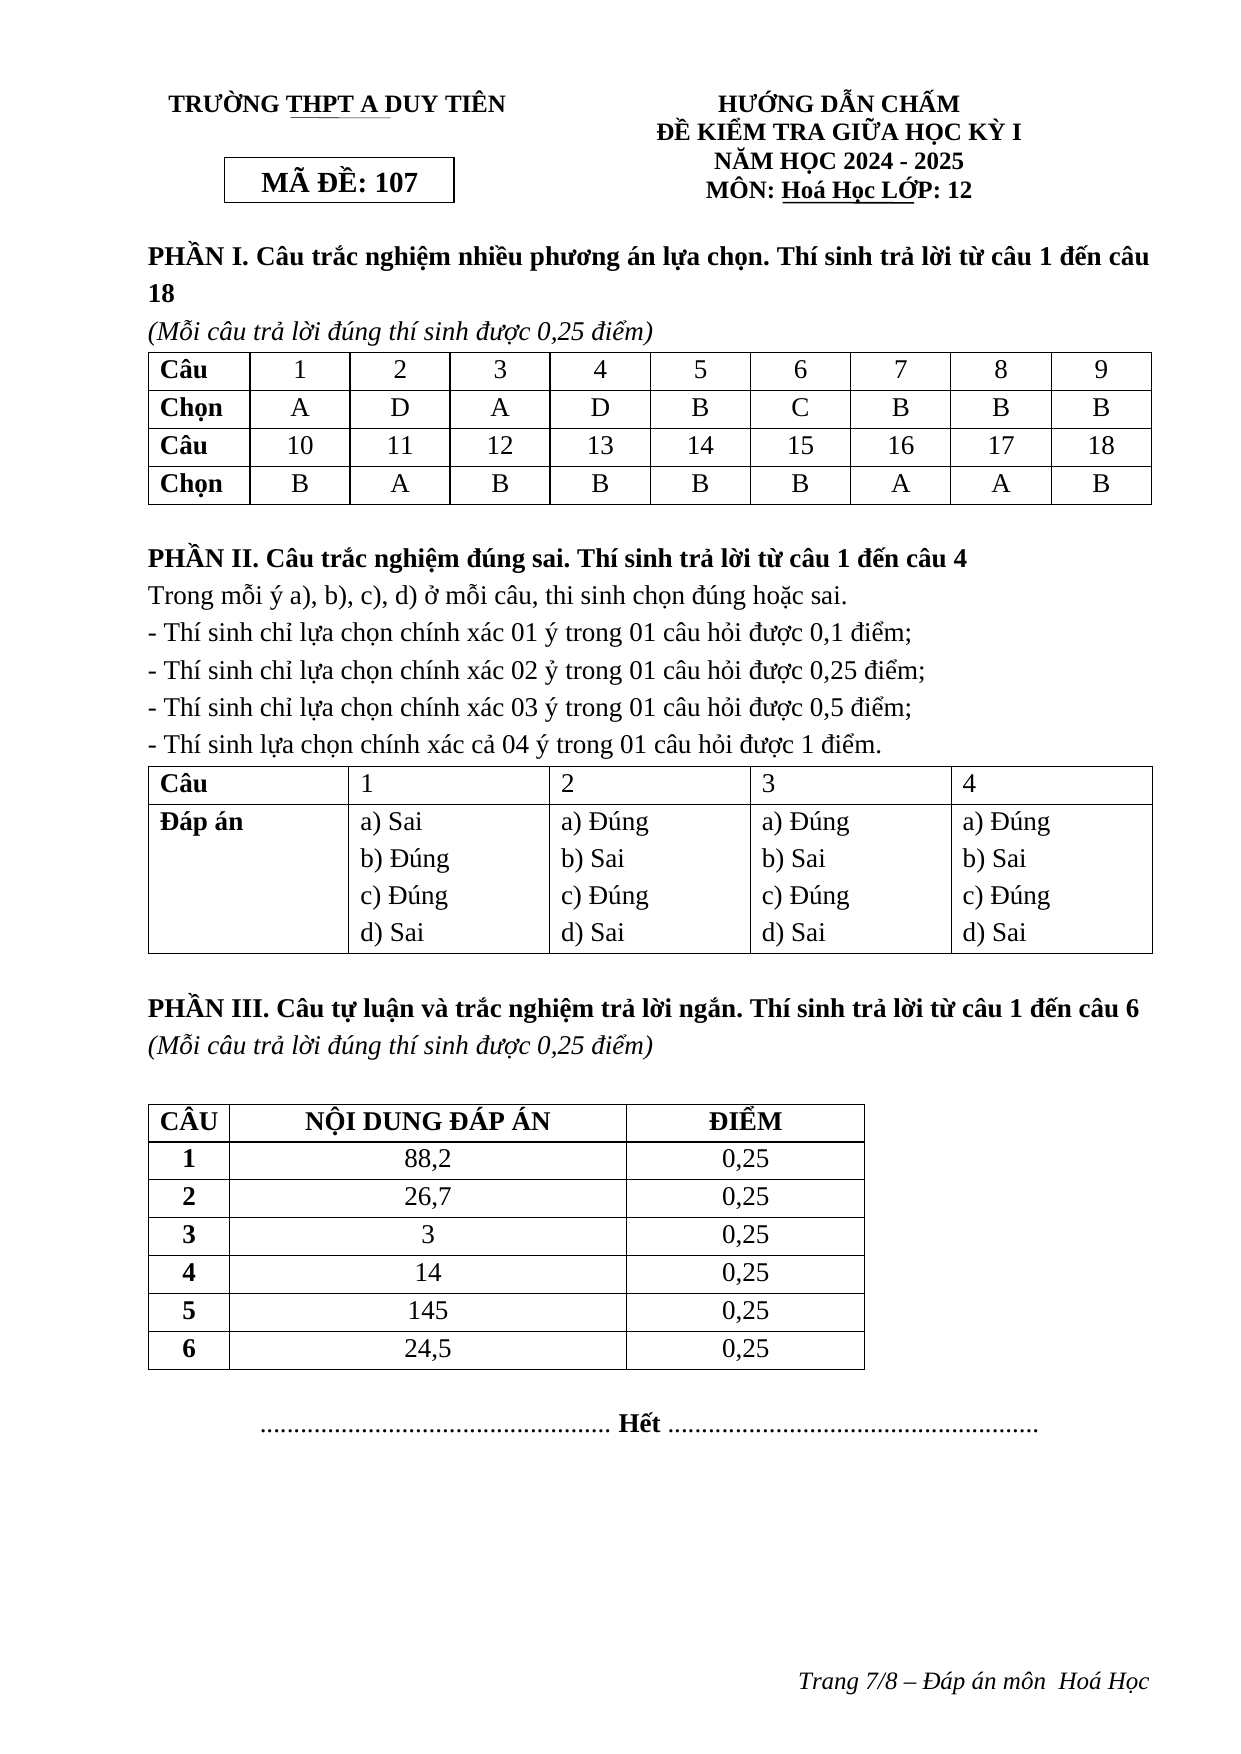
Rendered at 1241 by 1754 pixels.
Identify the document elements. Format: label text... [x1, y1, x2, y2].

table_cell 6 [149, 1332, 229, 1369]
table_cell Chọn [149, 391, 249, 428]
table_header 9 [1052, 353, 1151, 390]
table_cell 5 [149, 1294, 229, 1331]
table_cell B [551, 467, 650, 503]
table_cell B [651, 467, 750, 503]
table_cell B [651, 391, 750, 428]
table_cell 14 [230, 1256, 626, 1293]
text .................................................... Hết ....................................................... [148, 1407, 1152, 1438]
table_header NỘI DUNG ĐÁP ÁN [230, 1105, 626, 1141]
table_cell 4 [149, 1256, 229, 1293]
table_cell D [351, 391, 449, 428]
text - Thí sinh chỉ lựa chọn chính xác 03 ý trong 01 câu hỏi được 0,5 điểm; [148, 691, 1152, 722]
table_cell a) Sai b) Đúng c) Đúng d) Sai [349, 805, 549, 953]
table_header Câu [149, 353, 249, 390]
table_header 3 [751, 767, 951, 803]
table_header 4 [952, 767, 1152, 803]
table_cell B [1052, 467, 1151, 503]
table_cell 0,25 [627, 1143, 864, 1179]
text Trong mỗi ý a), b), c), d) ở mỗi câu, thi sinh chọn đúng hoặc sai. [148, 579, 1152, 610]
table_cell D [551, 391, 650, 428]
text PHẦN II. Câu trắc nghiệm đúng sai. Thí sinh trả lời từ câu 1 đến câu 4 [148, 542, 1152, 573]
text - Thí sinh chỉ lựa chọn chính xác 02 ỷ trong 01 câu hỏi được 0,25 điểm; [148, 654, 1152, 685]
table_cell 0,25 [627, 1218, 864, 1255]
table_cell 12 [451, 429, 549, 466]
table_cell a) Đúng b) Sai c) Đúng d) Sai [952, 805, 1152, 953]
table_cell 3 [230, 1218, 626, 1255]
table_cell 11 [351, 429, 449, 466]
table_cell 24,5 [230, 1332, 626, 1369]
table_header ĐIỂM [627, 1105, 864, 1141]
table_header HƯỚNG DẪN CHẤM ĐỀ KIỂM TRA GIỮA HỌC KỲ I NĂM HỌC 2024 - 2025 MÔN: Hoá Học LỚP: 12 [526, 89, 1152, 223]
table_header 7 [851, 353, 950, 390]
table_cell 145 [230, 1294, 626, 1331]
table_cell 2 [149, 1180, 229, 1217]
table_header 2 [550, 767, 750, 803]
table_cell B [951, 391, 1051, 428]
table_cell a) Đúng b) Sai c) Đúng d) Sai [550, 805, 750, 953]
table_cell 18 [1052, 429, 1151, 466]
table_header 1 [251, 353, 349, 390]
table_cell 14 [651, 429, 750, 466]
table_cell 13 [551, 429, 650, 466]
table_cell A [351, 467, 449, 503]
text PHẦN III. Câu tự luận và trắc nghiệm trả lời ngắn. Thí sinh trả lời từ câu 1 đến câu 6 [148, 992, 1152, 1023]
table_cell a) Đúng b) Sai c) Đúng d) Sai [751, 805, 951, 953]
table_cell 17 [951, 429, 1051, 466]
table_cell Đáp án [149, 805, 348, 953]
table_cell 0,25 [627, 1294, 864, 1331]
table_cell Câu [149, 429, 249, 466]
text (Mỗi câu trả lời đúng thí sinh được 0,25 điểm) [148, 1029, 1152, 1060]
table_cell 10 [251, 429, 349, 466]
table_cell B [451, 467, 549, 503]
table_cell 0,25 [627, 1180, 864, 1217]
table_cell A [951, 467, 1051, 503]
text - Thí sinh lựa chọn chính xác cả 04 ý trong 01 câu hỏi được 1 điểm. [148, 728, 1152, 759]
table_cell 0,25 [627, 1256, 864, 1293]
table_cell B [851, 391, 950, 428]
table_header CÂU [149, 1105, 229, 1141]
table_cell B [1052, 391, 1151, 428]
table_cell B [751, 467, 850, 503]
table_header 1 [349, 767, 549, 803]
table_header 2 [351, 353, 449, 390]
table_header 5 [651, 353, 750, 390]
table_cell C [751, 391, 850, 428]
table_header Câu [149, 767, 348, 803]
table_cell 15 [751, 429, 850, 466]
table_cell 1 [149, 1143, 229, 1179]
table_cell A [251, 391, 349, 428]
text (Mỗi câu trả lời đúng thí sinh được 0,25 điểm) [148, 314, 1152, 346]
table_cell A [451, 391, 549, 428]
table_cell B [251, 467, 349, 503]
table_cell 16 [851, 429, 950, 466]
table_cell 88,2 [230, 1143, 626, 1179]
text - Thí sinh chỉ lựa chọn chính xác 01 ý trong 01 câu hỏi được 0,1 điểm; [148, 616, 1152, 648]
table_header 3 [451, 353, 549, 390]
table_header TRƯỜNG THPT A DUY TIÊN [148, 89, 526, 223]
table_cell 26,7 [230, 1180, 626, 1217]
table_cell Chọn [149, 467, 249, 503]
table_header 6 [751, 353, 850, 390]
table_cell A [851, 467, 950, 503]
table_header 8 [951, 353, 1051, 390]
table_cell 3 [149, 1218, 229, 1255]
table_cell 0,25 [627, 1332, 864, 1369]
text PHẦN I. Câu trắc nghiệm nhiều phương án lựa chọn. Thí sinh trả lời từ câu 1 đến câu 18 [148, 240, 1152, 308]
table_header 4 [551, 353, 650, 390]
